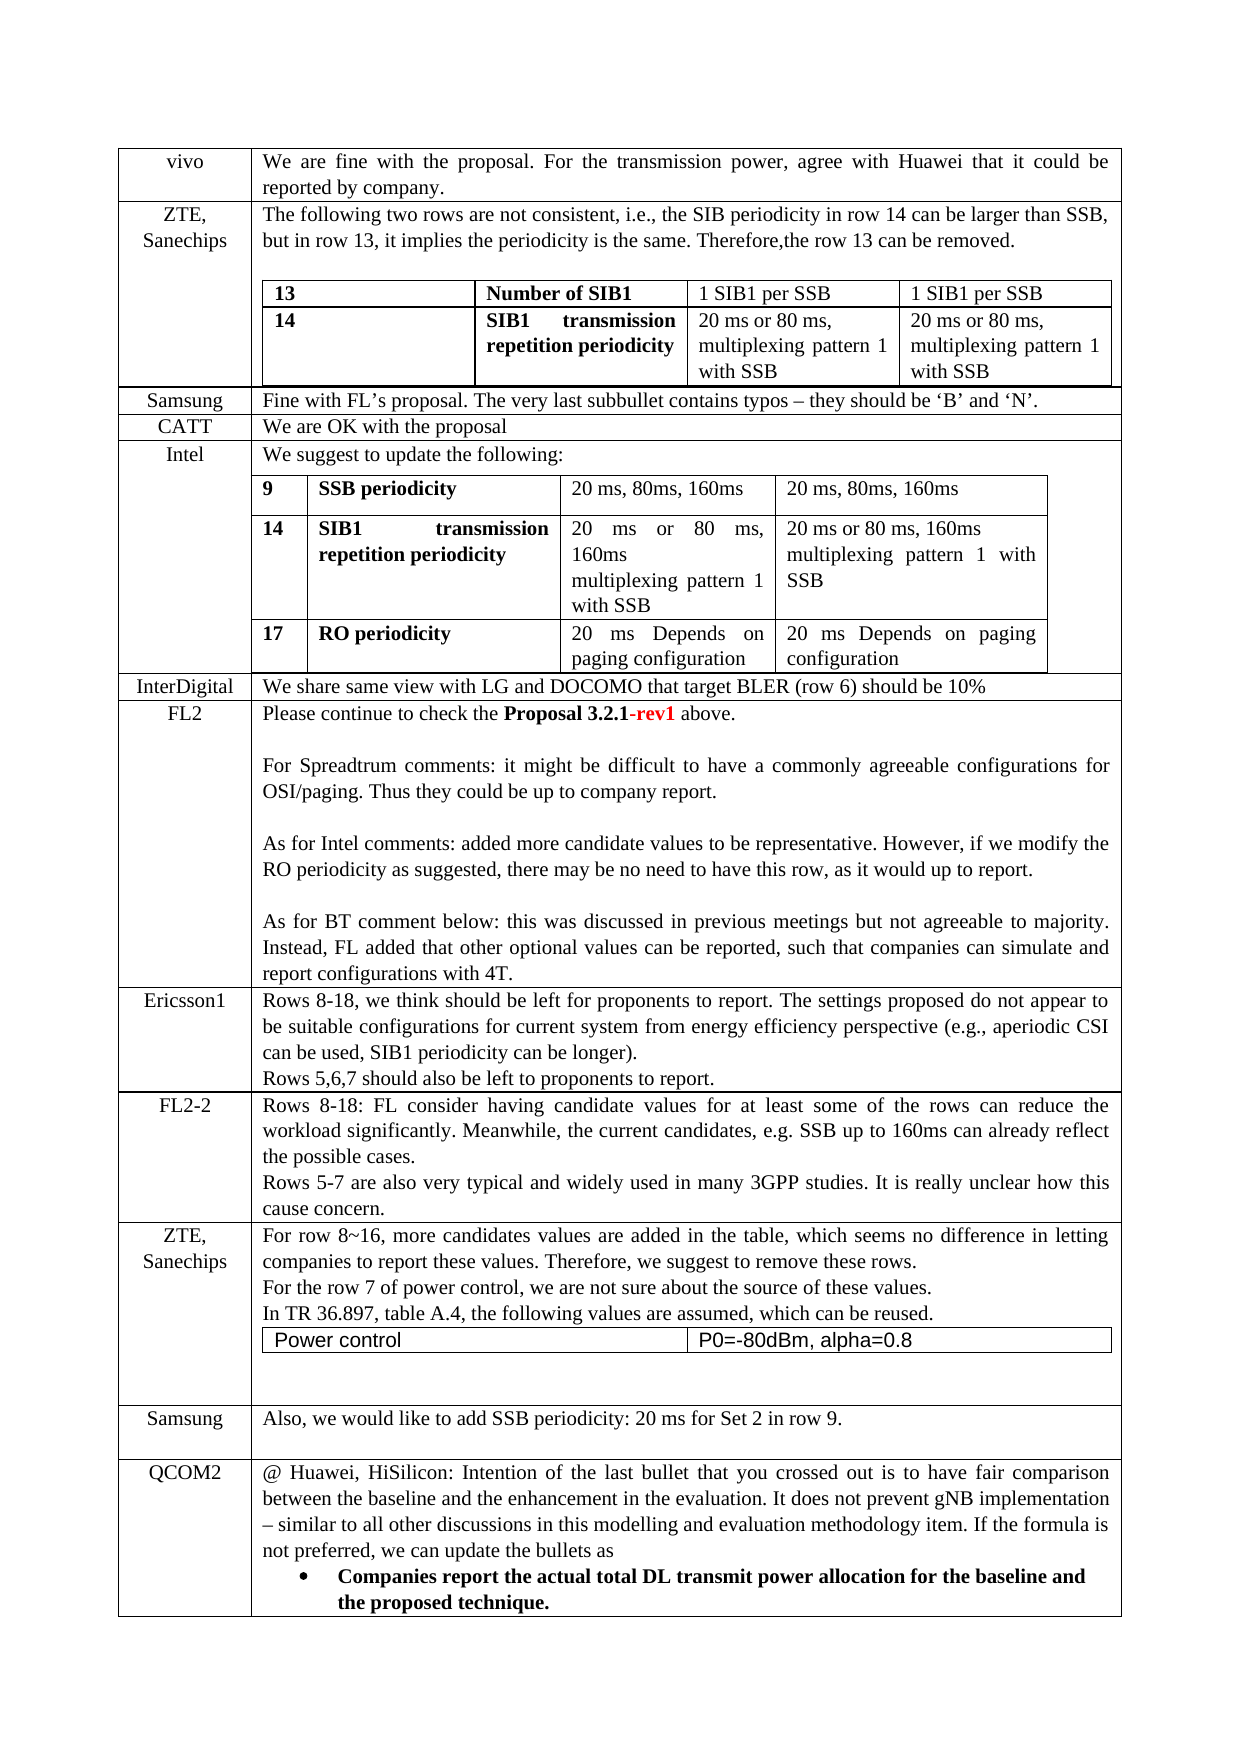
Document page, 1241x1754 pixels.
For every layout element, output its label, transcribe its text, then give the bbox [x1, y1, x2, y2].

table_cell Rows 8-18, we think should be left for proponents to report. The settings proposed do not appear to be suitable configurations for current system from energy efficiency perspective (e.g., aperiodic CSI can be used, SIB1 periodicity can be longer). Rows 5,6,7 should also be left to proponents to report. [252, 988, 1121, 1091]
table_cell The following two rows are not consistent, i.e., the SIB periodicity in row 14 can be larger than SSB, but in row 13, it implies the periodicity is the same. Therefore,the row 13 can be removed. [252, 202, 1121, 386]
table_cell Fine with FL’s proposal. The very last subbullet contains typos – they should be ‘B’ and ‘N’. [252, 388, 1121, 413]
table_cell QCOM2 [119, 1460, 251, 1616]
table_cell ZTE, Sanechips [119, 1223, 251, 1405]
table_cell Intel [119, 441, 251, 673]
table_cell FL2 [119, 701, 251, 987]
table_cell Also, we would like to add SSB periodicity: 20 ms for Set 2 in row 9. [252, 1406, 1121, 1459]
table_cell Rows 8-18: FL consider having candidate values for at least some of the rows can reduce the workload significantly. Meanwhile, the current candidates, e.g. SSB up to 160ms can already reflect the possible cases. Rows 5-7 are also very typical and widely used in many 3GPP studies. It is really unclear how this cause concern. [252, 1093, 1121, 1222]
table_cell Samsung [119, 1406, 251, 1459]
table_cell vivo [119, 149, 251, 201]
table_cell We suggest to update the following: [252, 441, 1121, 673]
table_cell Samsung [119, 388, 251, 413]
table_cell CATT [119, 415, 251, 440]
table_cell Ericsson1 [119, 988, 251, 1091]
table_cell InterDigital [119, 674, 251, 700]
table_cell Please continue to check the Proposal 3.2.1-rev1 above. For Spreadtrum comments: it might be difficult to have a commonly agreeable configurations for OSI/paging. Thus they could be up to company report. As for Intel comments: added more candidate values to be representative. However, if we modify the RO periodicity as suggested, there may be no need to have this row, as it would up to report. As for BT comment below: this was discussed in previous meetings but not agreeable to majority. Instead, FL added that other optional values can be reported, such that companies can simulate and report configurations with 4T. [252, 701, 1121, 987]
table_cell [252, 1460, 1121, 1616]
table_cell We are OK with the proposal [252, 415, 1121, 440]
table_cell For row 8~16, more candidates values are added in the table, which seems no difference in letting companies to report these values. Therefore, we suggest to remove these rows. For the row 7 of power control, we are not sure about the source of these values. In TR 36.897, table A.4, the following values are assumed, which can be reused. [252, 1223, 1121, 1405]
table_cell FL2-2 [119, 1093, 251, 1222]
table_cell We share same view with LG and DOCOMO that target BLER (row 6) should be 10% [252, 674, 1121, 700]
table_cell ZTE, Sanechips [119, 202, 251, 386]
table_cell We are fine with the proposal. For the transmission power, agree with Huawei that it could be reported by company. [252, 149, 1121, 201]
